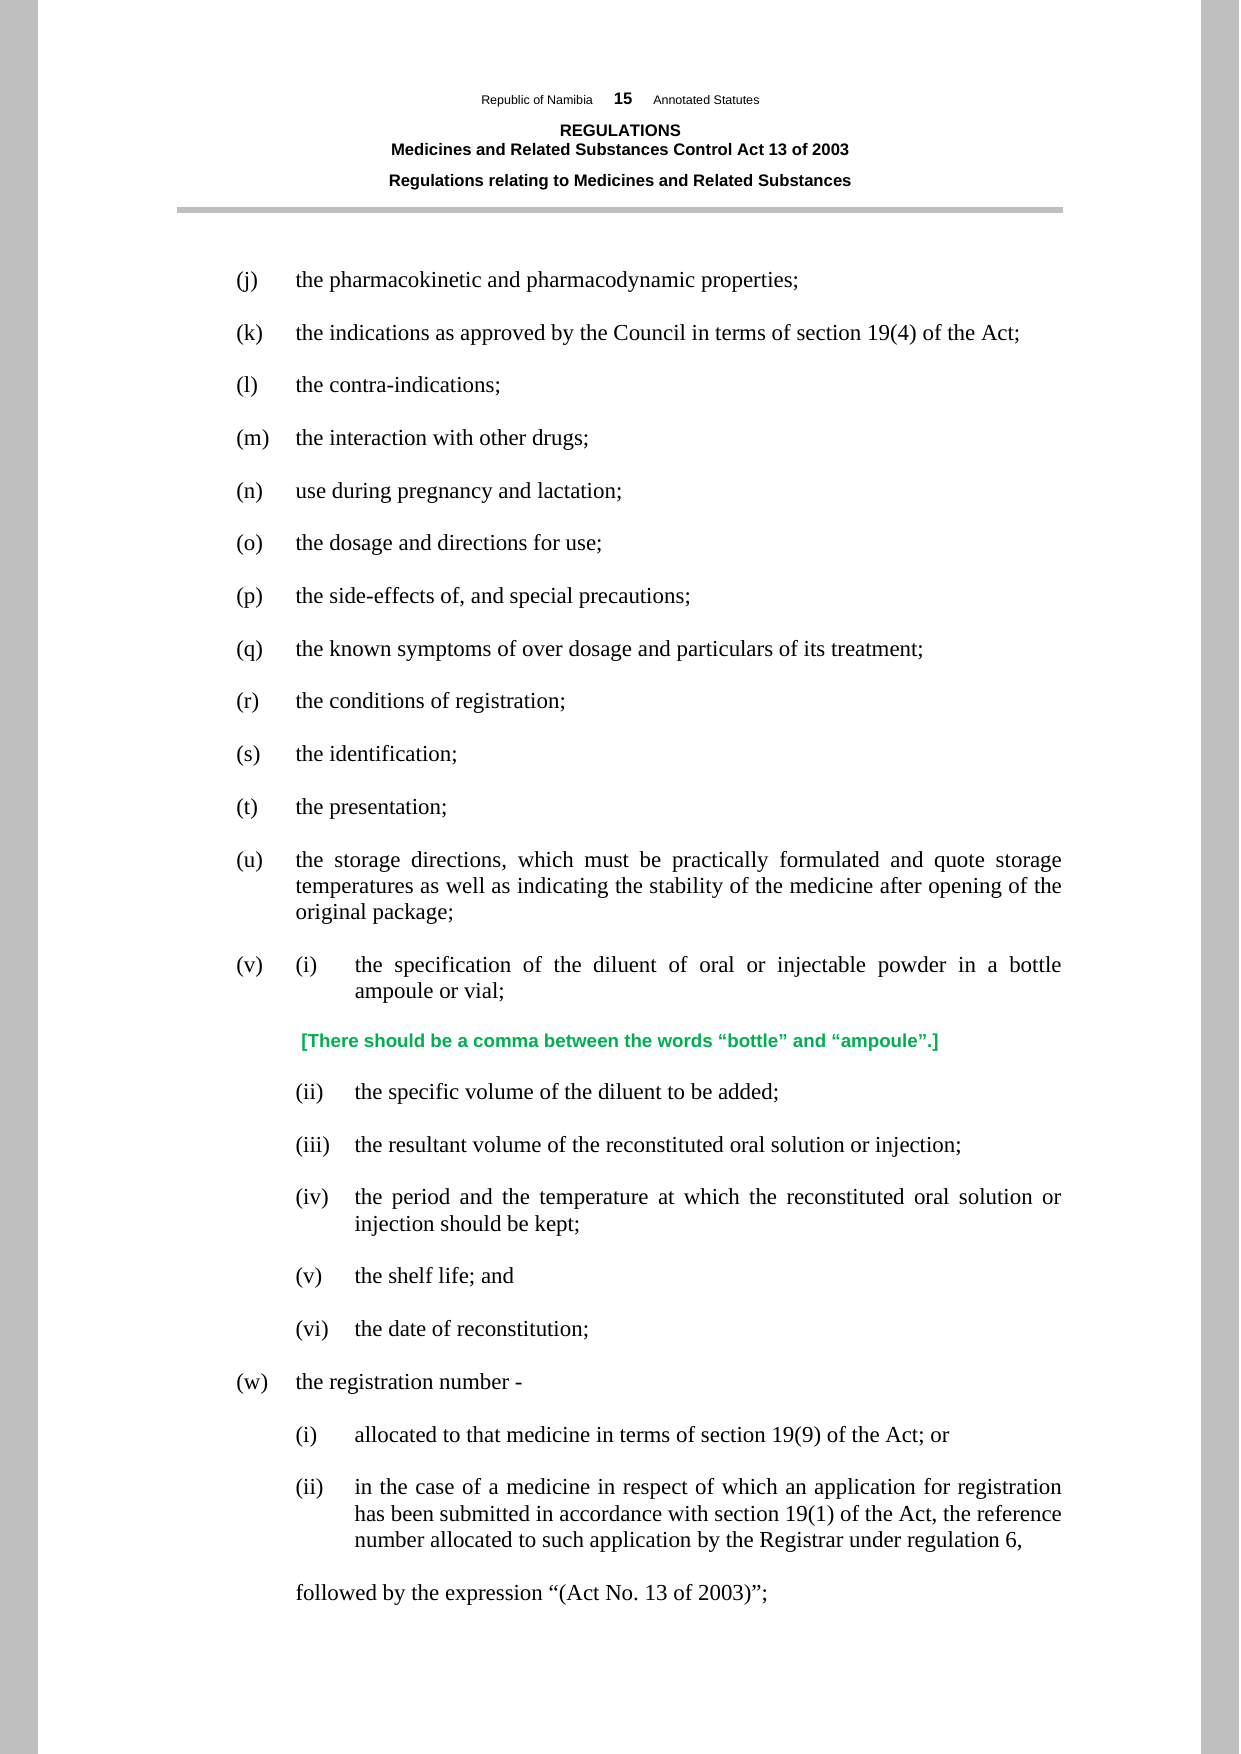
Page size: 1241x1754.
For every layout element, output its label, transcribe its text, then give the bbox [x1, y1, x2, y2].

text (r) the conditions of registration; [236, 687, 1063, 714]
text (u) the storage directions, which must be practically formulated and quote storage temperatures as well as indicating the stability of the medicine after opening of the original package; [236, 846, 1063, 925]
text (m) the interaction with other drugs; [236, 424, 1063, 450]
text (l) the contra-indications; [236, 371, 1063, 398]
text (v) the shelf life; and [295, 1262, 1063, 1289]
text (p) the side-effects of, and special precautions; [236, 582, 1063, 608]
text [There should be a comma between the words “bottle” and “ampoule”.] [177, 1030, 1063, 1052]
text (v) (i) the specification of the diluent of oral or injectable powder in a bottle ampoule or vial; [236, 951, 1063, 1004]
text (iii) the resultant volume of the reconstituted oral solution or injection; [295, 1131, 1063, 1157]
text (n) use during pregnancy and lactation; [236, 477, 1063, 503]
text (t) the presentation; [236, 793, 1063, 819]
text (ii) in the case of a medicine in respect of which an application for registration has been submitted in accordance with section 19(1) of the Act, the reference number allocated to such application by the Registrar under regulation 6, [295, 1473, 1063, 1552]
text (vi) the date of reconstitution; [295, 1315, 1063, 1342]
text (o) the dosage and directions for use; [236, 529, 1063, 556]
text (iv) the period and the temperature at which the reconstituted oral solution or injection should be kept; [295, 1183, 1063, 1236]
text followed by the expression “(Act No. 13 of 2003)”; [295, 1579, 1063, 1605]
text (k) the indications as approved by the Council in terms of section 19(4) of the Act; [236, 318, 1063, 345]
text (w) the registration number - [236, 1368, 1063, 1394]
text (i) allocated to that medicine in terms of section 19(9) of the Act; or [295, 1421, 1063, 1447]
text (s) the identification; [236, 740, 1063, 767]
text (j) the pharmacokinetic and pharmacodynamic properties; [236, 266, 1063, 292]
text (ii) the specific volume of the diluent to be added; [295, 1078, 1063, 1104]
text (q) the known symptoms of over dosage and particulars of its treatment; [236, 635, 1063, 661]
